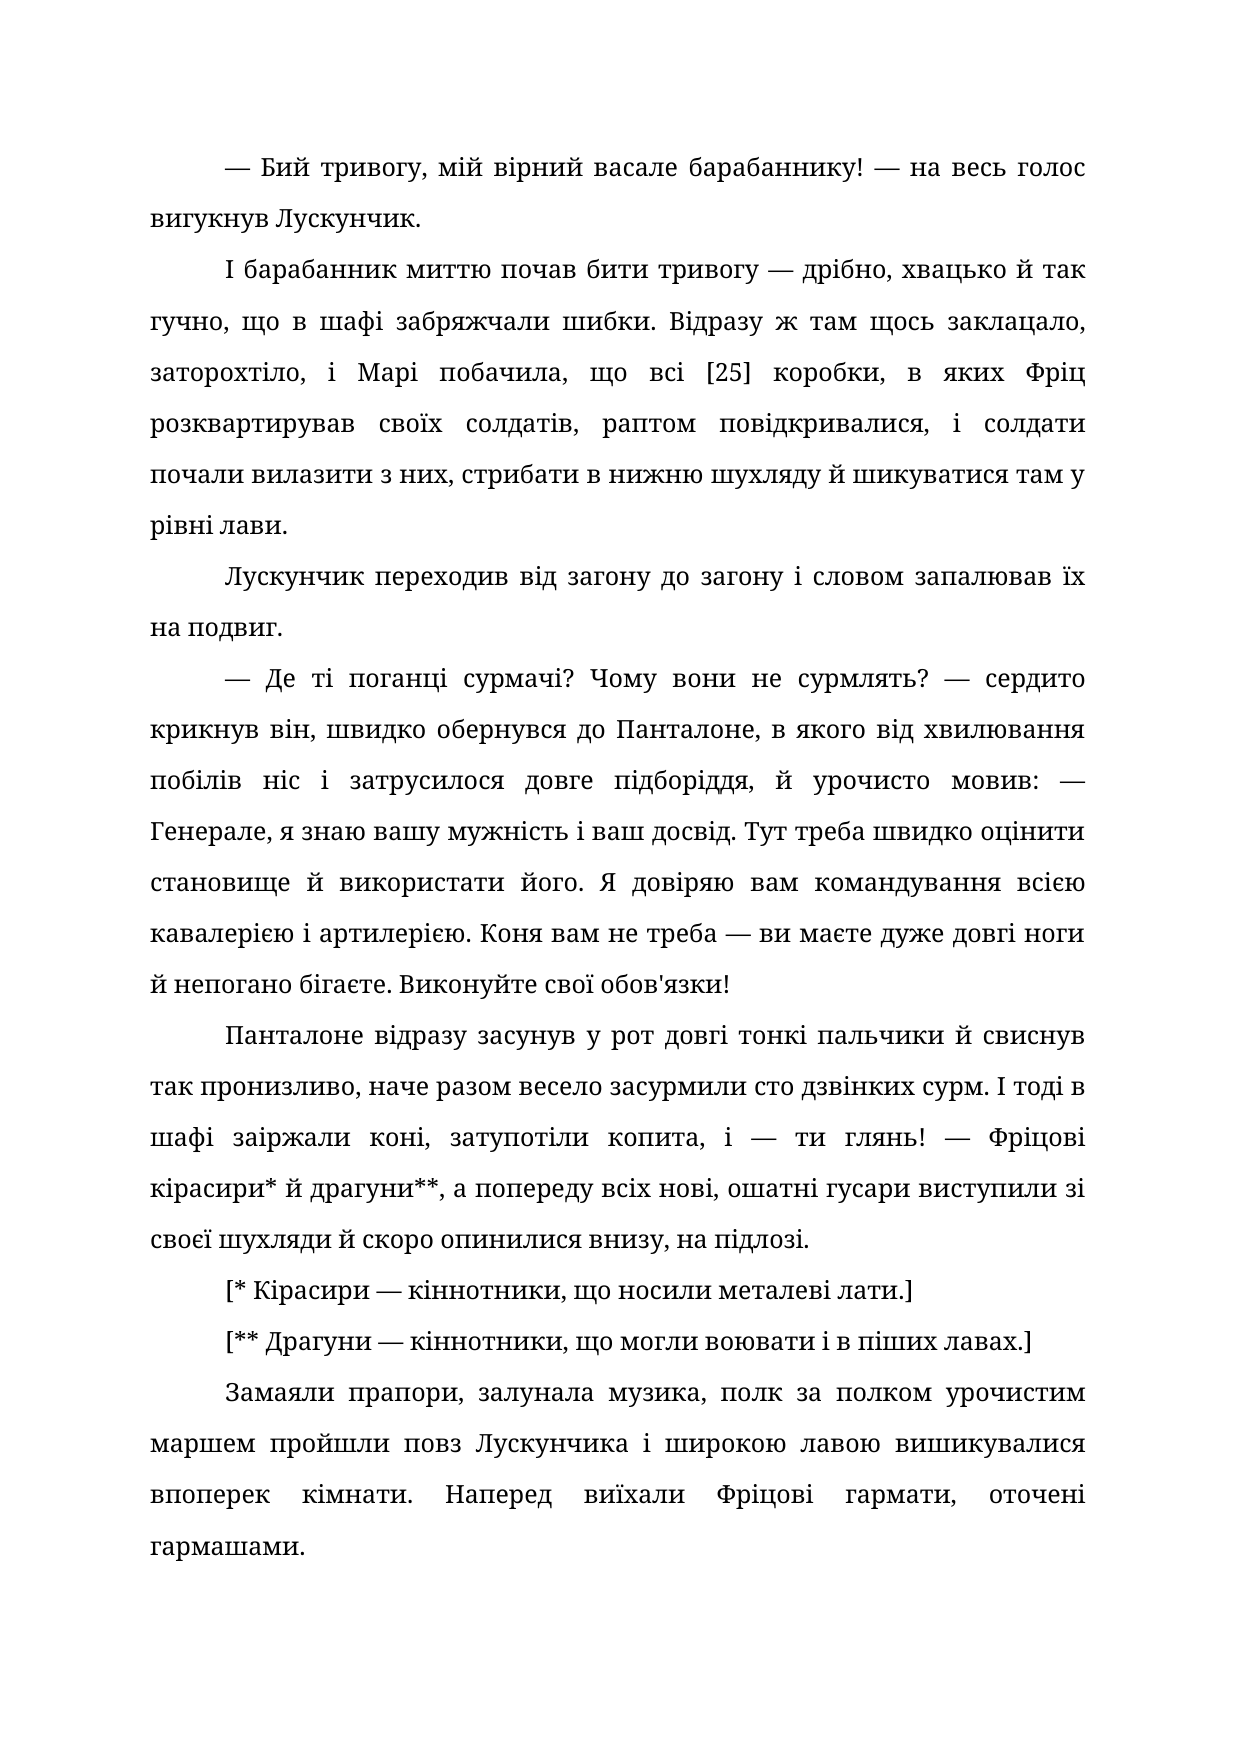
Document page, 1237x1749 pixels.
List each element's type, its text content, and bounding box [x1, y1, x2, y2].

text Панталоне відразу засунув у рот довгі тонкі пальчики й свиснув так пронизливо, наче разом весело засурмили сто дзвінких сурм. І тоді в шафі заіржали коні, затупотіли копита, і — ти глянь! — Фріцові кірасири* й драгуни**, а попереду всіх нові, ошатні гусари виступили зі своєї шухляди й скоро опинилися внизу, на підлозі. [150, 1018, 1086, 1256]
text [** Драгуни — кіннотники, що могли воювати і в піших лавах.] [150, 1324, 1086, 1358]
text І барабанник миттю почав бити тривогу — дрібно, хвацько й так гучно, що в шафі забряжчали шибки. Відразу ж там щось заклацало, заторохтіло, і Марі побачила, що всі [25] коробки, в яких Фріц розквартирував своїх солдатів, раптом повідкривалися, і солдати почали вилазити з них, стрибати в нижню шухляду й шикуватися там у рівні лави. [150, 252, 1086, 541]
text — Де ті поганці сурмачі? Чому вони не сурмлять? — сердито крикнув він, швидко обернувся до Панталоне, в якого від хвилювання побілів ніс і затрусилося довге підборіддя, й урочисто мовив: — Генерале, я знаю вашу мужність і ваш досвід. Тут треба швидко оцінити становище й використати його. Я довіряю вам командування всією кавалерією і артилерією. Коня вам не треба — ви маєте дуже довгі ноги й непогано бігаєте. Виконуйте свої обов'язки! [150, 660, 1086, 1001]
text — Бий тривогу, мій вірний васале барабаннику! — на весь голос вигукнув Лускунчик. [150, 150, 1086, 235]
text Лускунчик переходив від загону до загону і словом запалював їх на подвиг. [150, 558, 1086, 643]
text [* Кірасири — кіннотники, що носили металеві лати.] [150, 1273, 1086, 1307]
text Замаяли прапори, залунала музика, полк за полком урочистим маршем пройшли повз Лускунчика і широкою лавою вишикувалися впоперек кімнати. Наперед виїхали Фріцові гармати, оточені гармашами. [150, 1375, 1086, 1562]
